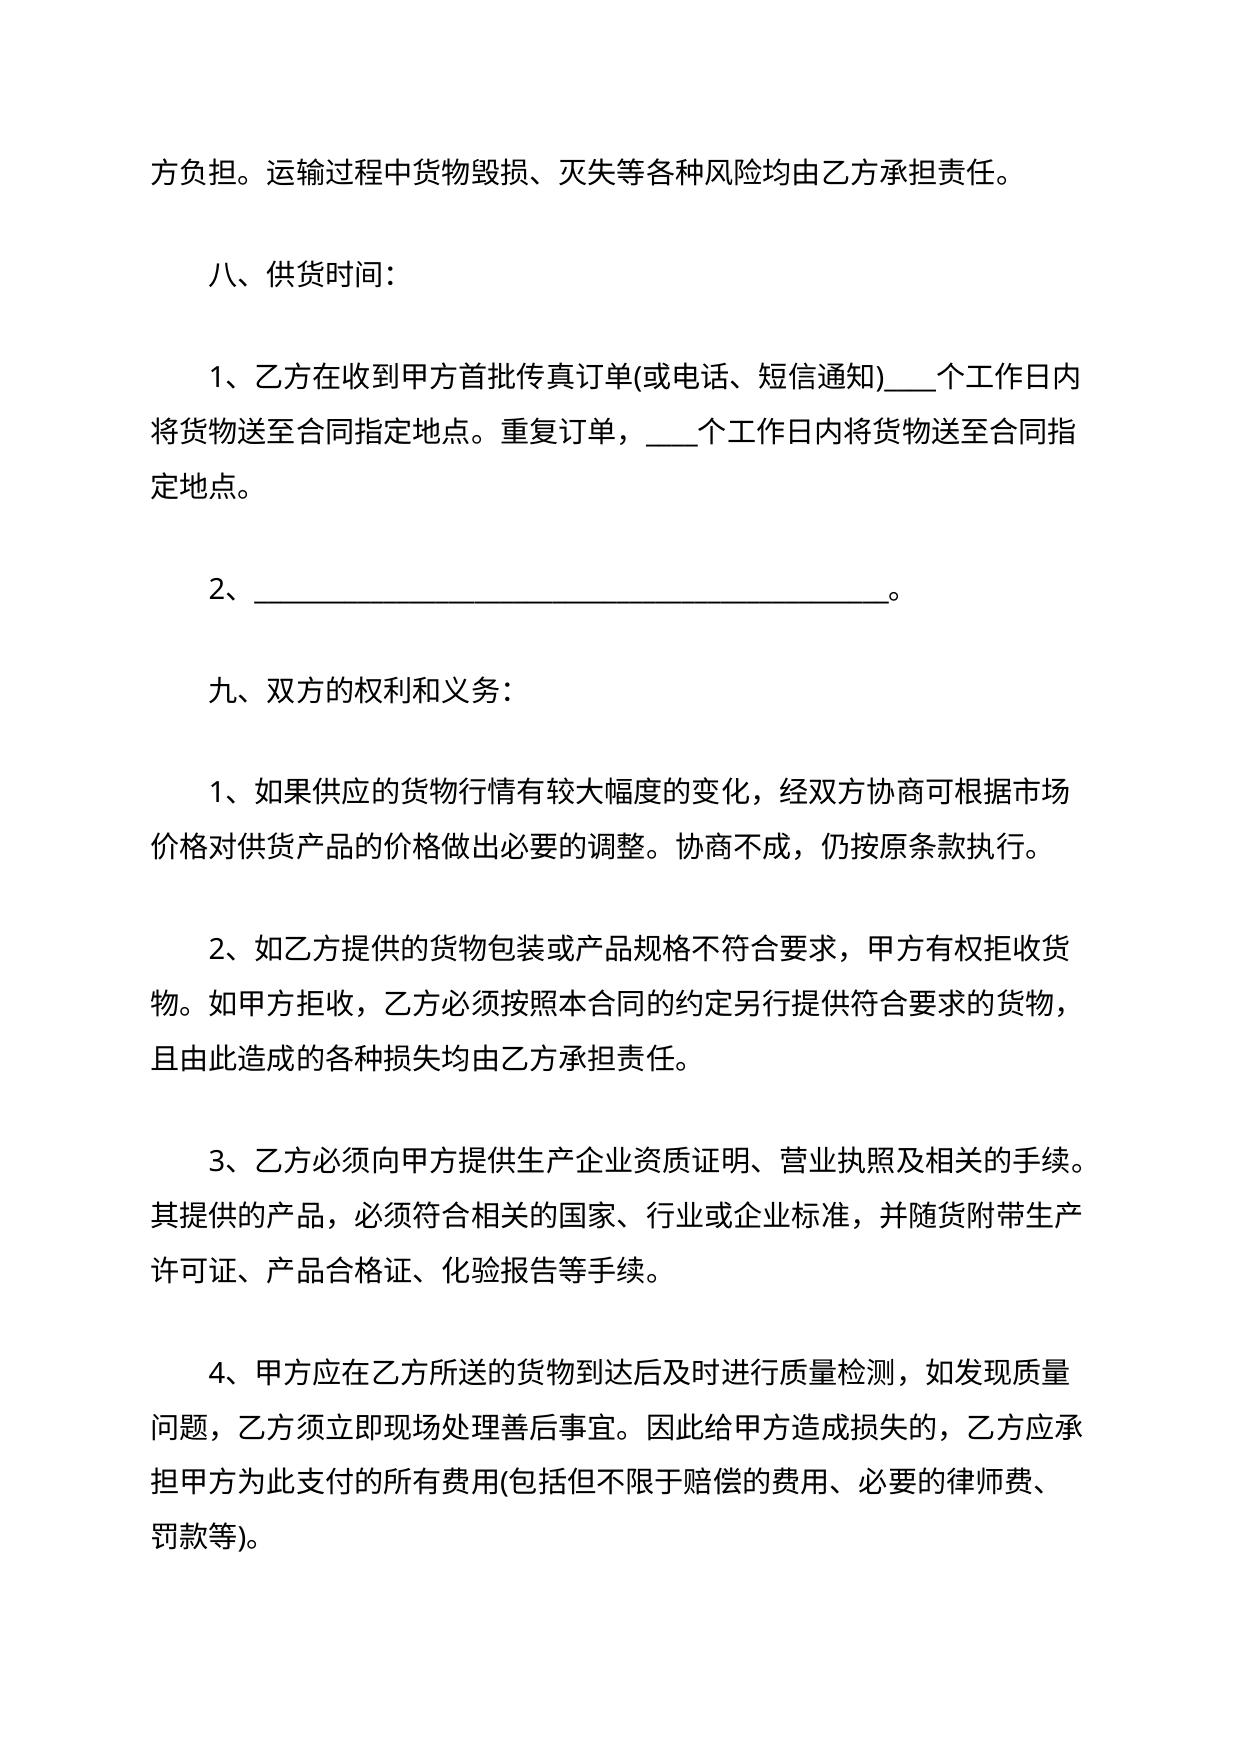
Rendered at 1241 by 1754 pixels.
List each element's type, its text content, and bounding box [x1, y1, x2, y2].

text 1、乙方在收到甲方首批传真订单(或电话、短信通知)____个工作日内将货物送至合同指定地点。重复订单，____个工作日内将货物送至合同指定地点。 [150, 353, 1090, 506]
text 4、甲方应在乙方所送的货物到达后及时进行质量检测，如发现质量问题，乙方须立即现场处理善后事宜。因此给甲方造成损失的，乙方应承担甲方为此支付的所有费用(包括但不限于赔偿的费用、必要的律师费、罚款等)。 [150, 1349, 1090, 1556]
text 2、_________________________________________________。 [150, 565, 1090, 608]
text 1、如果供应的货物行情有较大幅度的变化，经双方协商可根据市场价格对供货产品的价格做出必要的调整。协商不成，仍按原条款执行。 [150, 769, 1090, 866]
text 3、乙方必须向甲方提供生产企业资质证明、营业执照及相关的手续。其提供的产品，必须符合相关的国家、行业或企业标准，并随货附带生产许可证、产品合格证、化验报告等手续。 [150, 1137, 1090, 1290]
text 八、供货时间： [150, 252, 1090, 294]
text 2、如乙方提供的货物包装或产品规格不符合要求，甲方有权拒收货物。如甲方拒收，乙方必须按照本合同的约定另行提供符合要求的货物，且由此造成的各种损失均由乙方承担责任。 [150, 926, 1090, 1078]
text 九、双方的权利和义务： [150, 667, 1090, 709]
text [150, 150, 1090, 192]
